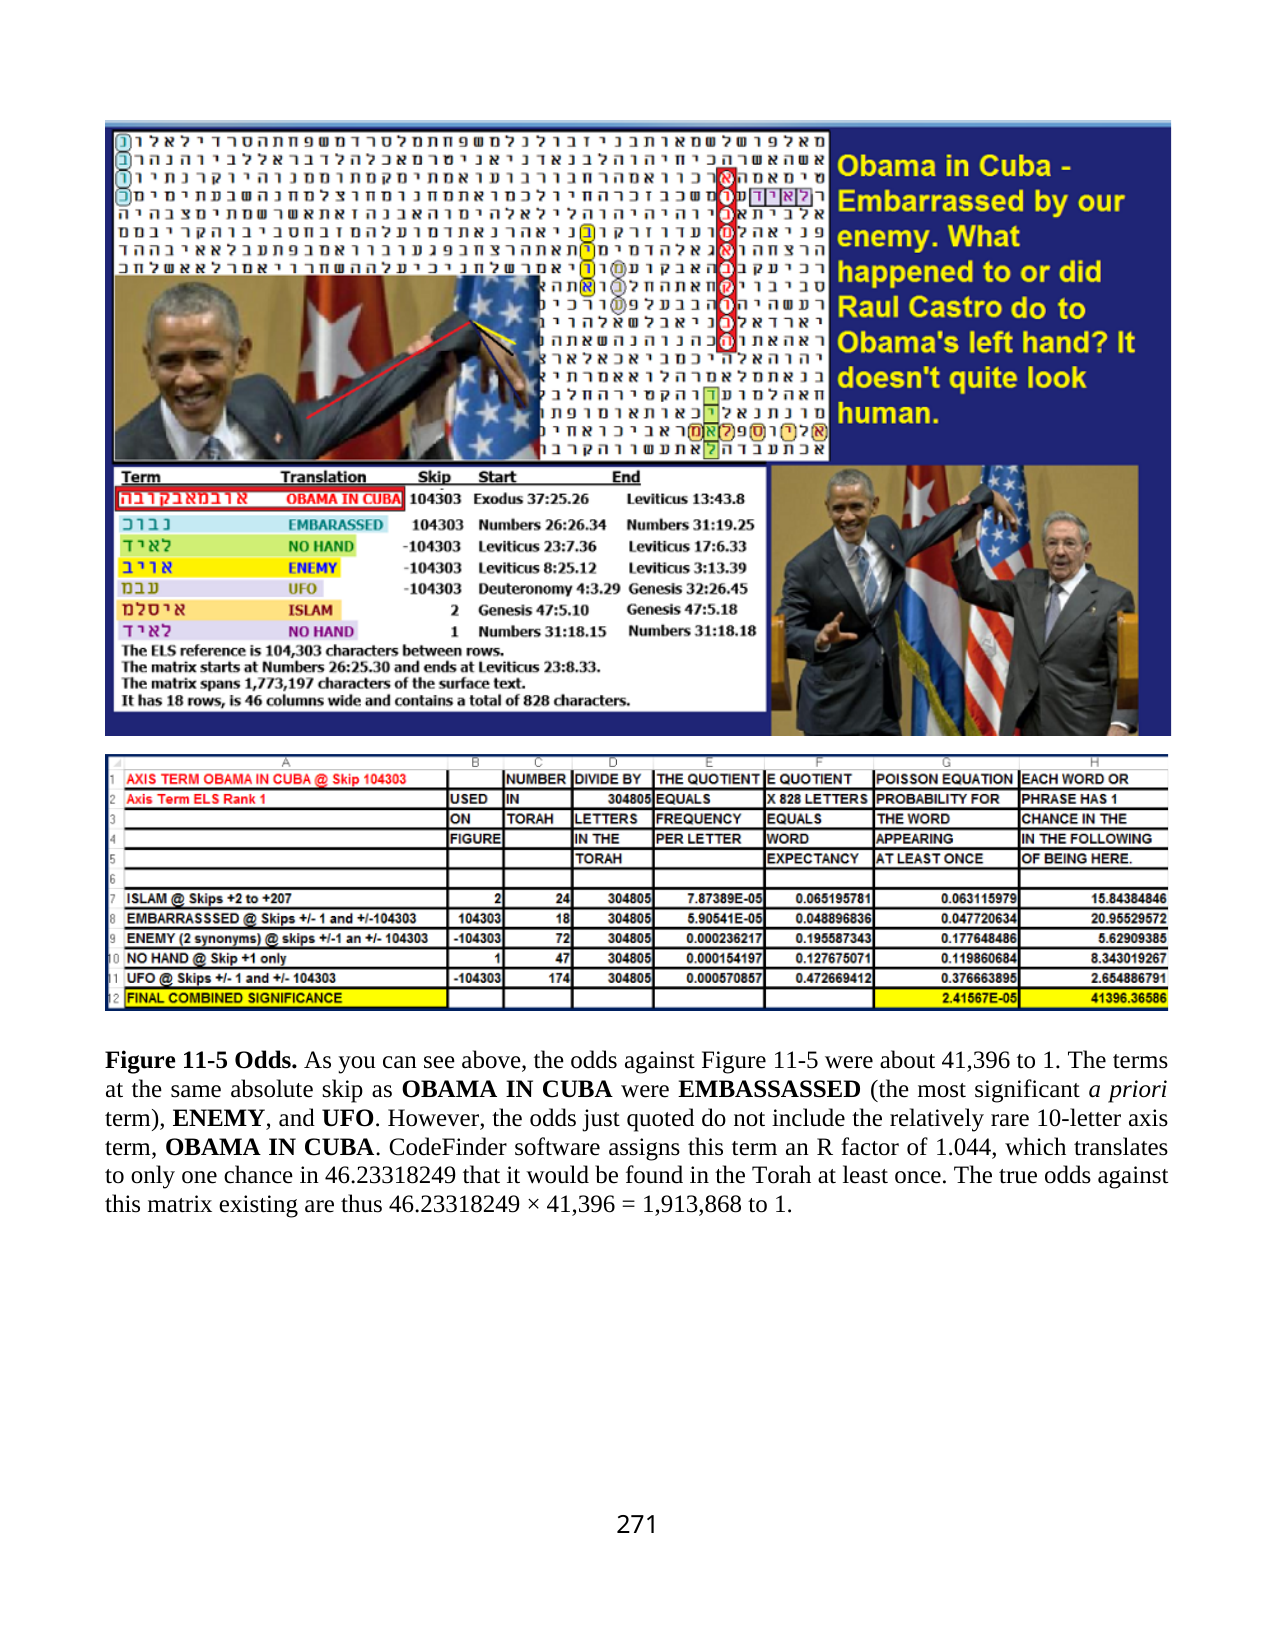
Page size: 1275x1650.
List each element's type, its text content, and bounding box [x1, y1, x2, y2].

picture [105, 753, 1169, 1011]
text Figure 11-5 Odds. As you can see above, the odds against Figure 11-5 were about 41,396 to 1. The terms at the same absolute skip as OBAMA IN CUBA were EMBASSASSED (the most significant a priori term), ENEMY, and UFO. However, the odds just quoted do not include the relatively rare 10-letter axis term, OBAMA IN CUBA. CodeFinder software assigns this term an R factor of 1.044, which translates to only one chance in 46.23318249 that it would be found in the Torah at least once. The true odds against this matrix existing are thus 46.23318249 × 41,396 = 1,913,868 to 1. [105, 1045, 1170, 1218]
picture [105, 120, 1172, 736]
